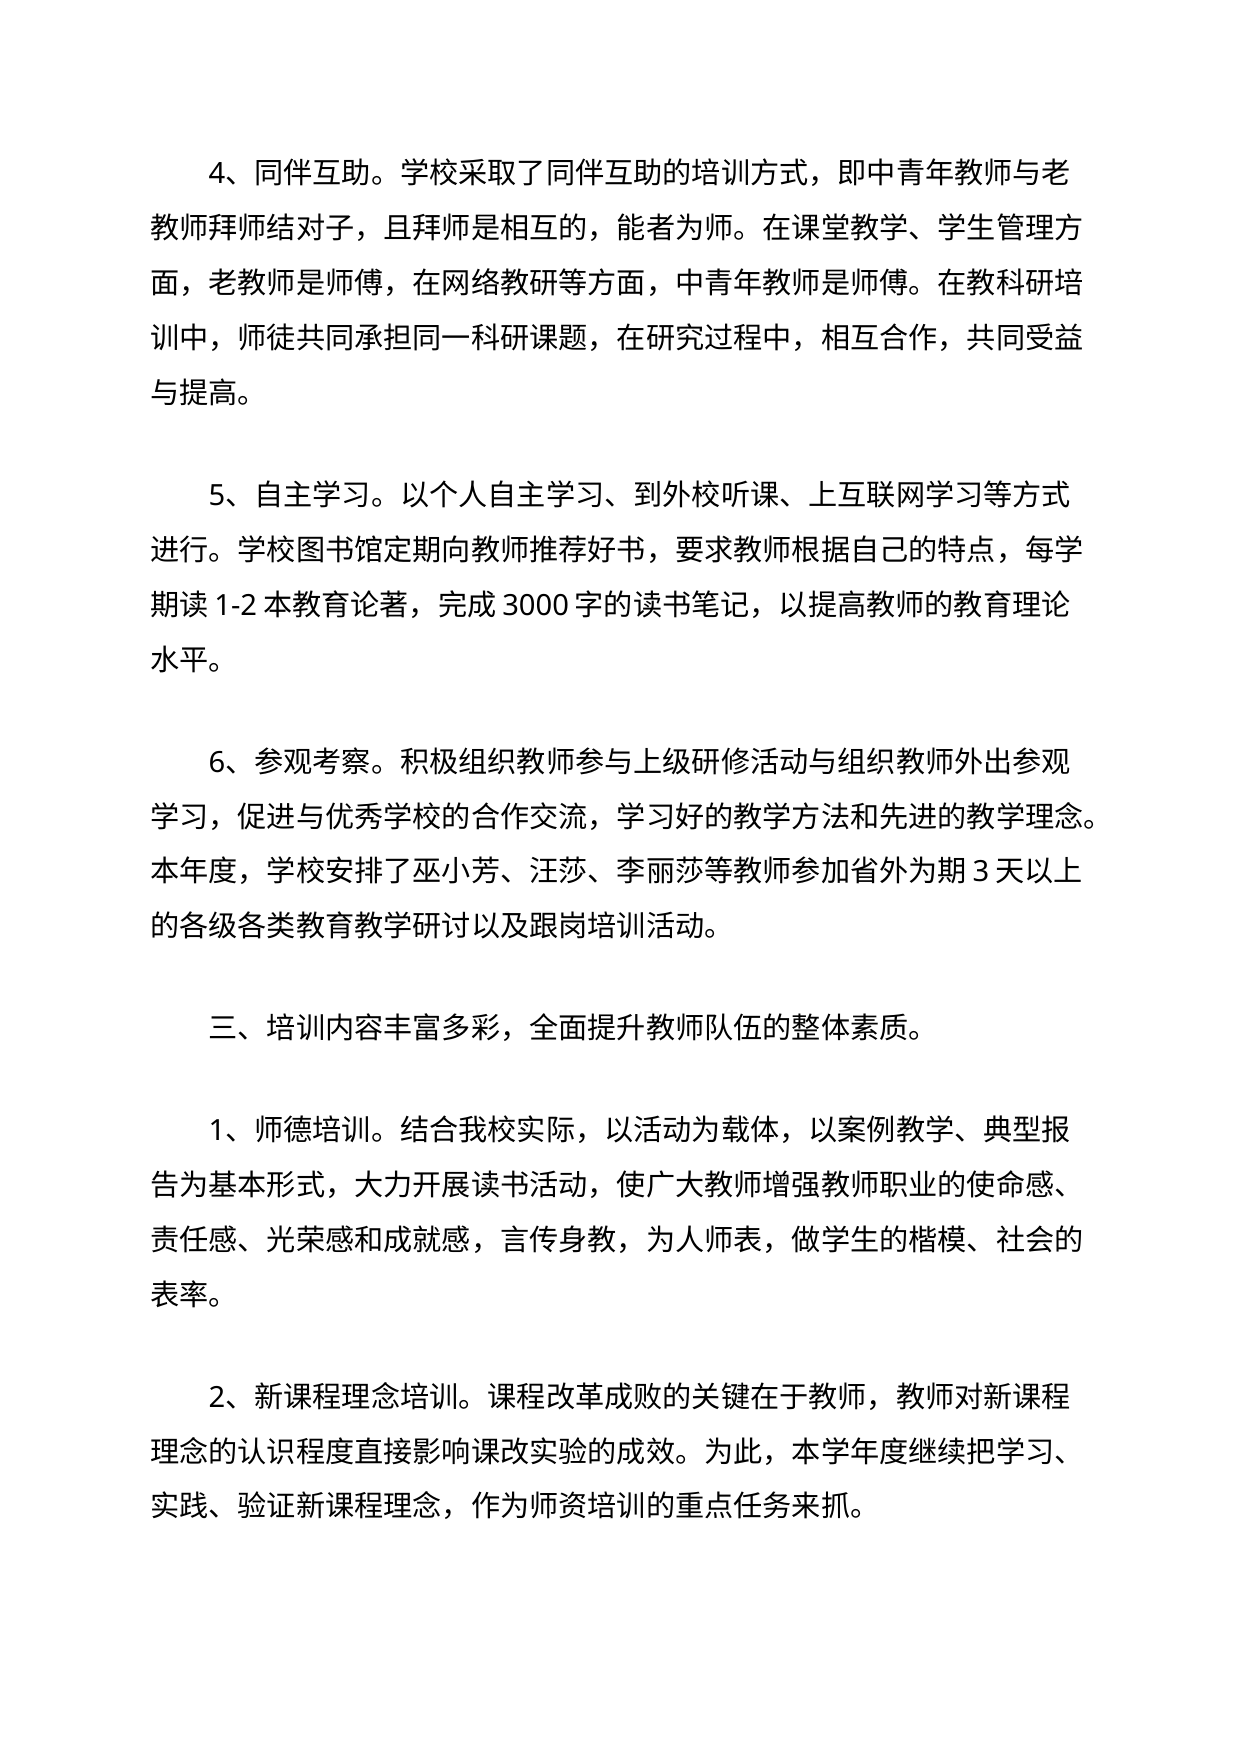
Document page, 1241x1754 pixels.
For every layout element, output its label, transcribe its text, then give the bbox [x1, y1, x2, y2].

text 5、自主学习。以个人自主学习、到外校听课、上互联网学习等方式进行。学校图书馆定期向教师推荐好书，要求教师根据自己的特点，每学期读1-2本教育论著，完成3000字的读书笔记，以提高教师的教育理论水平。 [150, 471, 1090, 679]
text 三、培训内容丰富多彩，全面提升教师队伍的整体素质。 [150, 1005, 1090, 1047]
text 1、师德培训。结合我校实际，以活动为载体，以案例教学、典型报告为基本形式，大力开展读书活动，使广大教师增强教师职业的使命感、责任感、光荣感和成就感，言传身教，为人师表，做学生的楷模、社会的表率。 [150, 1107, 1090, 1314]
text 2、新课程理念培训。课程改革成败的关键在于教师，教师对新课程理念的认识程度直接影响课改实验的成效。为此，本学年度继续把学习、实践、验证新课程理念，作为师资培训的重点任务来抓。 [150, 1373, 1090, 1525]
text 6、参观考察。积极组织教师参与上级研修活动与组织教师外出参观学习，促进与优秀学校的合作交流，学习好的教学方法和先进的教学理念。本年度，学校安排了巫小芳、汪莎、李丽莎等教师参加省外为期3天以上的各级各类教育教学研讨以及跟岗培训活动。 [150, 738, 1090, 945]
text 4、同伴互助。学校采取了同伴互助的培训方式，即中青年教师与老教师拜师结对子，且拜师是相互的，能者为师。在课堂教学、学生管理方面，老教师是师傅，在网络教研等方面，中青年教师是师傅。在教科研培训中，师徒共同承担同一科研课题，在研究过程中，相互合作，共同受益与提高。 [150, 150, 1090, 412]
